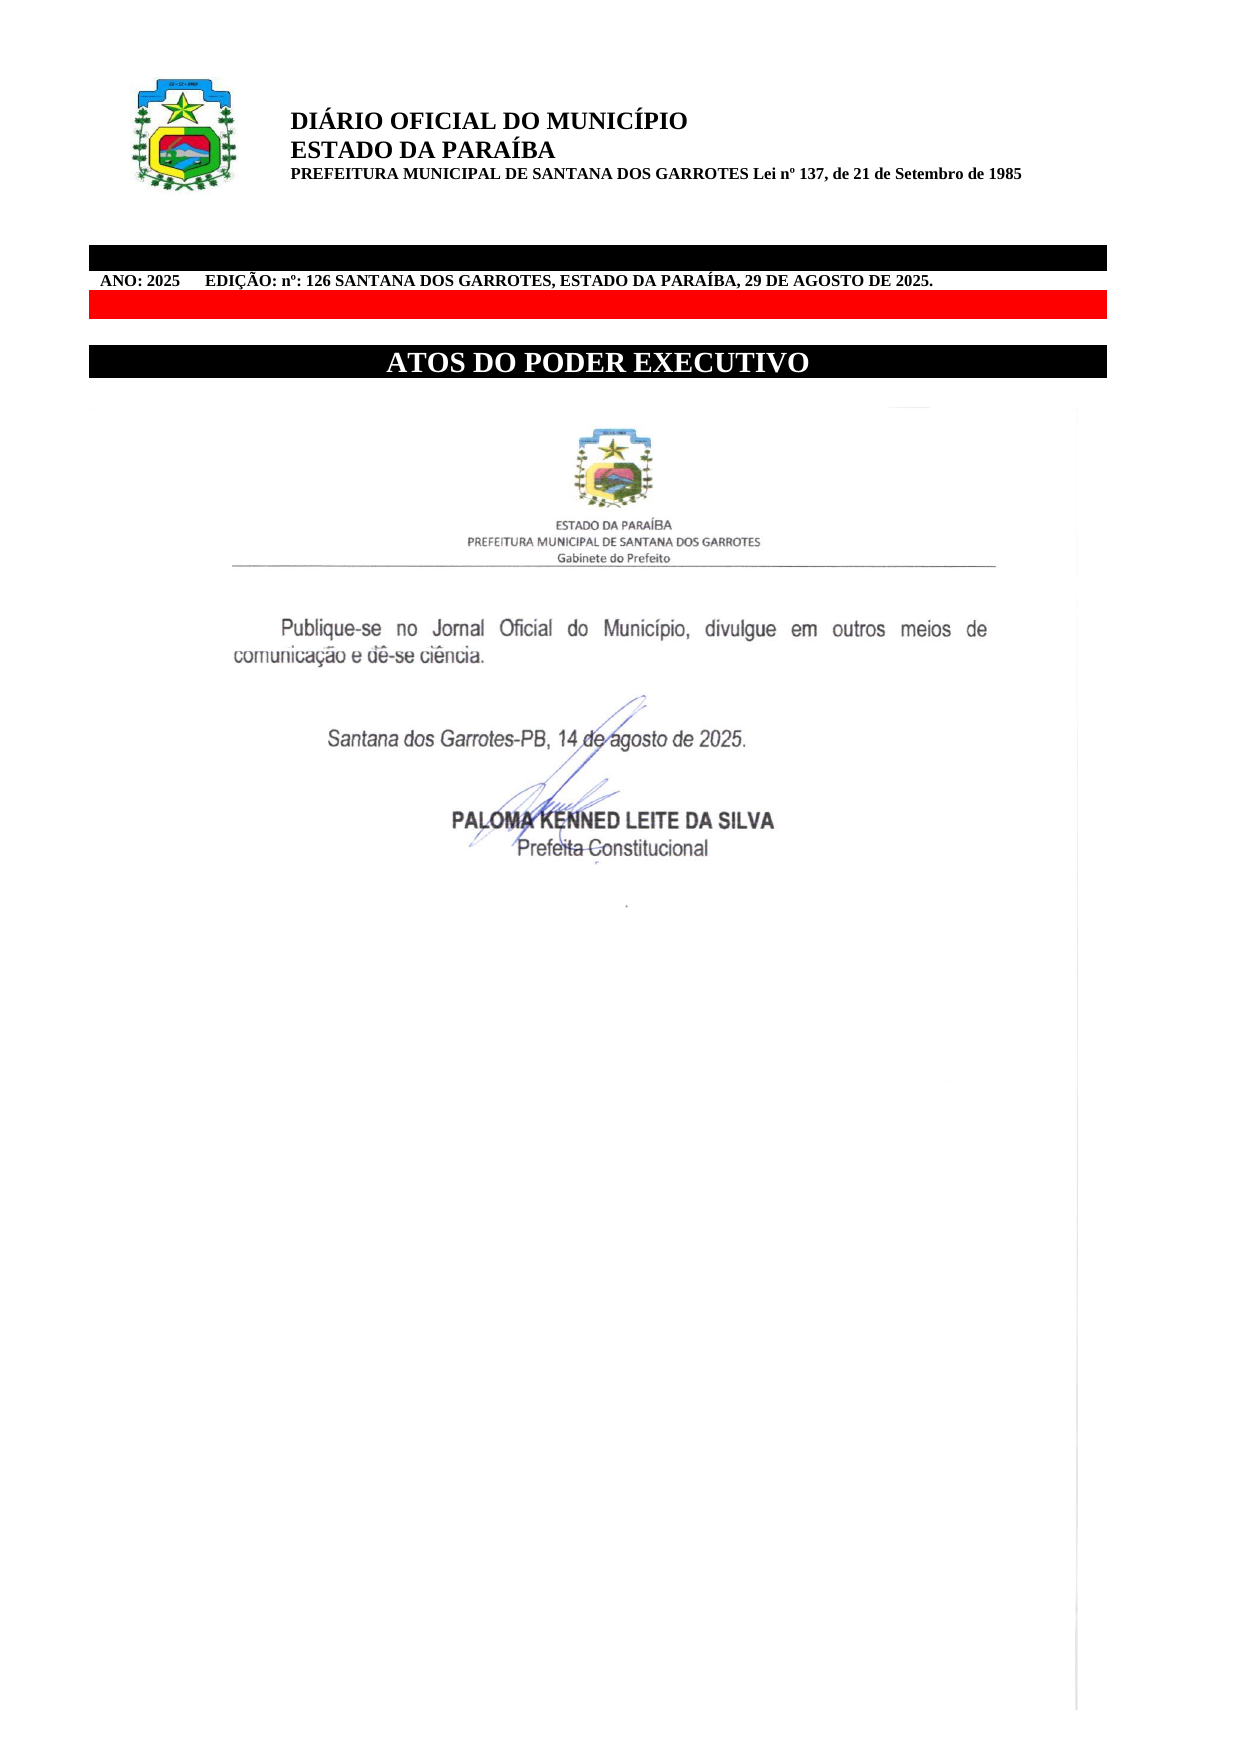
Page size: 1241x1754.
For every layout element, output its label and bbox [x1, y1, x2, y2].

picture [129, 77, 238, 195]
